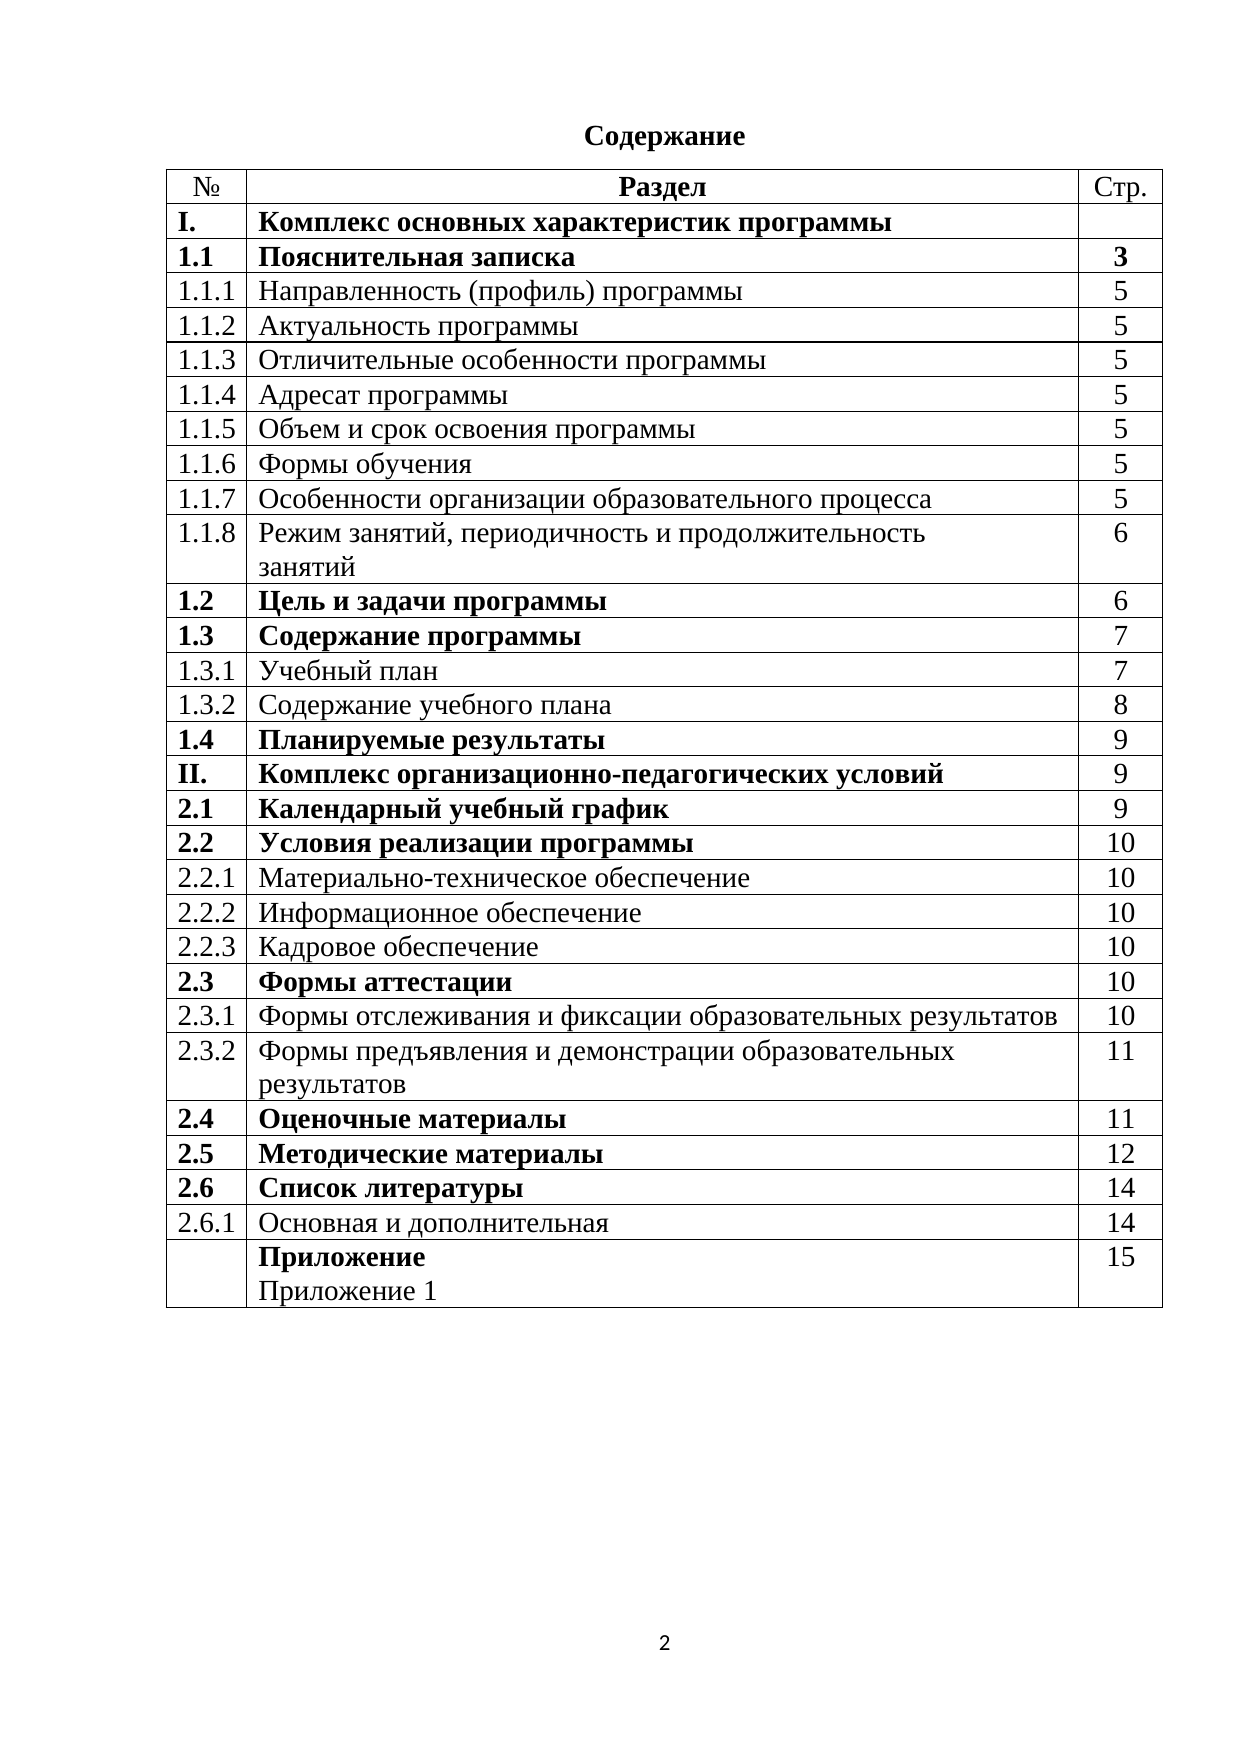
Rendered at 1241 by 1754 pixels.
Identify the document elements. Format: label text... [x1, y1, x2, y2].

table_cell 10 [1079, 999, 1162, 1032]
table_cell 6 [1079, 515, 1162, 582]
table_cell 2.1 [167, 791, 246, 824]
table_cell Формы обучения [247, 446, 1078, 480]
table_cell 6 [1079, 584, 1162, 617]
table_cell 10 [1079, 860, 1162, 894]
table_cell [1079, 204, 1162, 238]
table_cell 2.3.2 [167, 1033, 246, 1100]
table_cell Особенности организации образовательного процесса [247, 481, 1078, 514]
table_cell 5 [1079, 273, 1162, 307]
table_cell Адресат программы [247, 377, 1078, 411]
table_cell [167, 1240, 246, 1307]
table_cell Комплекс основных характеристик программы [247, 204, 1078, 238]
table_header Раздел [247, 170, 1078, 203]
table_cell Учебный план [247, 653, 1078, 686]
table_cell 2.4 [167, 1101, 246, 1135]
table_cell Направленность (профиль) программы [247, 273, 1078, 307]
table_cell 5 [1079, 481, 1162, 514]
table_cell Формы аттестации [247, 964, 1078, 997]
table_cell Содержание программы [247, 618, 1078, 652]
table_cell 2.3.1 [167, 999, 246, 1032]
table_cell 9 [1079, 722, 1162, 755]
table_cell 2.3 [167, 964, 246, 997]
table_cell 1.3.1 [167, 653, 246, 686]
table_cell Методические материалы [247, 1136, 1078, 1169]
table_cell 5 [1079, 446, 1162, 480]
text Содержание [177, 118, 1152, 152]
table_cell Режим занятий, периодичность и продолжительность занятий [247, 515, 1078, 582]
table_cell 7 [1079, 653, 1162, 686]
table_cell 2.5 [167, 1136, 246, 1169]
table_cell 10 [1079, 964, 1162, 997]
table_cell Цель и задачи программы [247, 584, 1078, 617]
table_cell 1.1.2 [167, 308, 246, 341]
table_cell 11 [1079, 1033, 1162, 1100]
table_cell Отличительные особенности программы [247, 343, 1078, 376]
table_cell I. [167, 204, 246, 238]
table_cell 5 [1079, 412, 1162, 445]
table_cell 7 [1079, 618, 1162, 652]
table_cell 10 [1079, 895, 1162, 928]
table_cell 5 [1079, 308, 1162, 341]
table_cell 14 [1079, 1170, 1162, 1204]
table_cell II. [167, 756, 246, 790]
table_cell 8 [1079, 687, 1162, 721]
table_cell 1.1.5 [167, 412, 246, 445]
table_cell Приложение Приложение 1 [247, 1240, 1078, 1307]
table_cell 1.1.7 [167, 481, 246, 514]
table_cell Оценочные материалы [247, 1101, 1078, 1135]
table_cell 12 [1079, 1136, 1162, 1169]
table_cell Материально-техническое обеспечение [247, 860, 1078, 894]
table_cell 10 [1079, 826, 1162, 859]
table_cell 2.6.1 [167, 1205, 246, 1238]
table_cell Комплекс организационно-педагогических условий [247, 756, 1078, 790]
table_cell 9 [1079, 791, 1162, 824]
table_cell 5 [1079, 343, 1162, 376]
table_cell 2.2.3 [167, 929, 246, 963]
table_cell Календарный учебный график [247, 791, 1078, 824]
table_cell Формы предъявления и демонстрации образовательных результатов [247, 1033, 1078, 1100]
table_cell Пояснительная записка [247, 239, 1078, 272]
table_cell 1.4 [167, 722, 246, 755]
table_cell 2.2.1 [167, 860, 246, 894]
table_cell 2.2.2 [167, 895, 246, 928]
table_cell 1.1.1 [167, 273, 246, 307]
table_cell Информационное обеспечение [247, 895, 1078, 928]
table_cell 1.1.6 [167, 446, 246, 480]
table_cell Формы отслеживания и фиксации образовательных результатов [247, 999, 1078, 1032]
table_cell 2.6 [167, 1170, 246, 1204]
table_cell Кадровое обеспечение [247, 929, 1078, 963]
table_cell 1.3.2 [167, 687, 246, 721]
table_cell Объем и срок освоения программы [247, 412, 1078, 445]
table_cell 5 [1079, 377, 1162, 411]
table_cell 1.1 [167, 239, 246, 272]
table_cell 14 [1079, 1205, 1162, 1238]
table_cell 1.1.8 [167, 515, 246, 582]
table_cell Список литературы [247, 1170, 1078, 1204]
table_cell 3 [1079, 239, 1162, 272]
table_cell Основная и дополнительная [247, 1205, 1078, 1238]
table_cell 15 [1079, 1240, 1162, 1307]
table_cell 11 [1079, 1101, 1162, 1135]
table_cell 1.1.3 [167, 343, 246, 376]
table_header Стр. [1079, 170, 1162, 203]
table_header № [167, 170, 246, 203]
table_cell 1.2 [167, 584, 246, 617]
table_cell 2.2 [167, 826, 246, 859]
table_cell 1.1.4 [167, 377, 246, 411]
table_cell 1.3 [167, 618, 246, 652]
table_cell Планируемые результаты [247, 722, 1078, 755]
table_cell Содержание учебного плана [247, 687, 1078, 721]
table_cell Условия реализации программы [247, 826, 1078, 859]
table_cell 9 [1079, 756, 1162, 790]
table_cell Актуальность программы [247, 308, 1078, 341]
table_cell 10 [1079, 929, 1162, 963]
